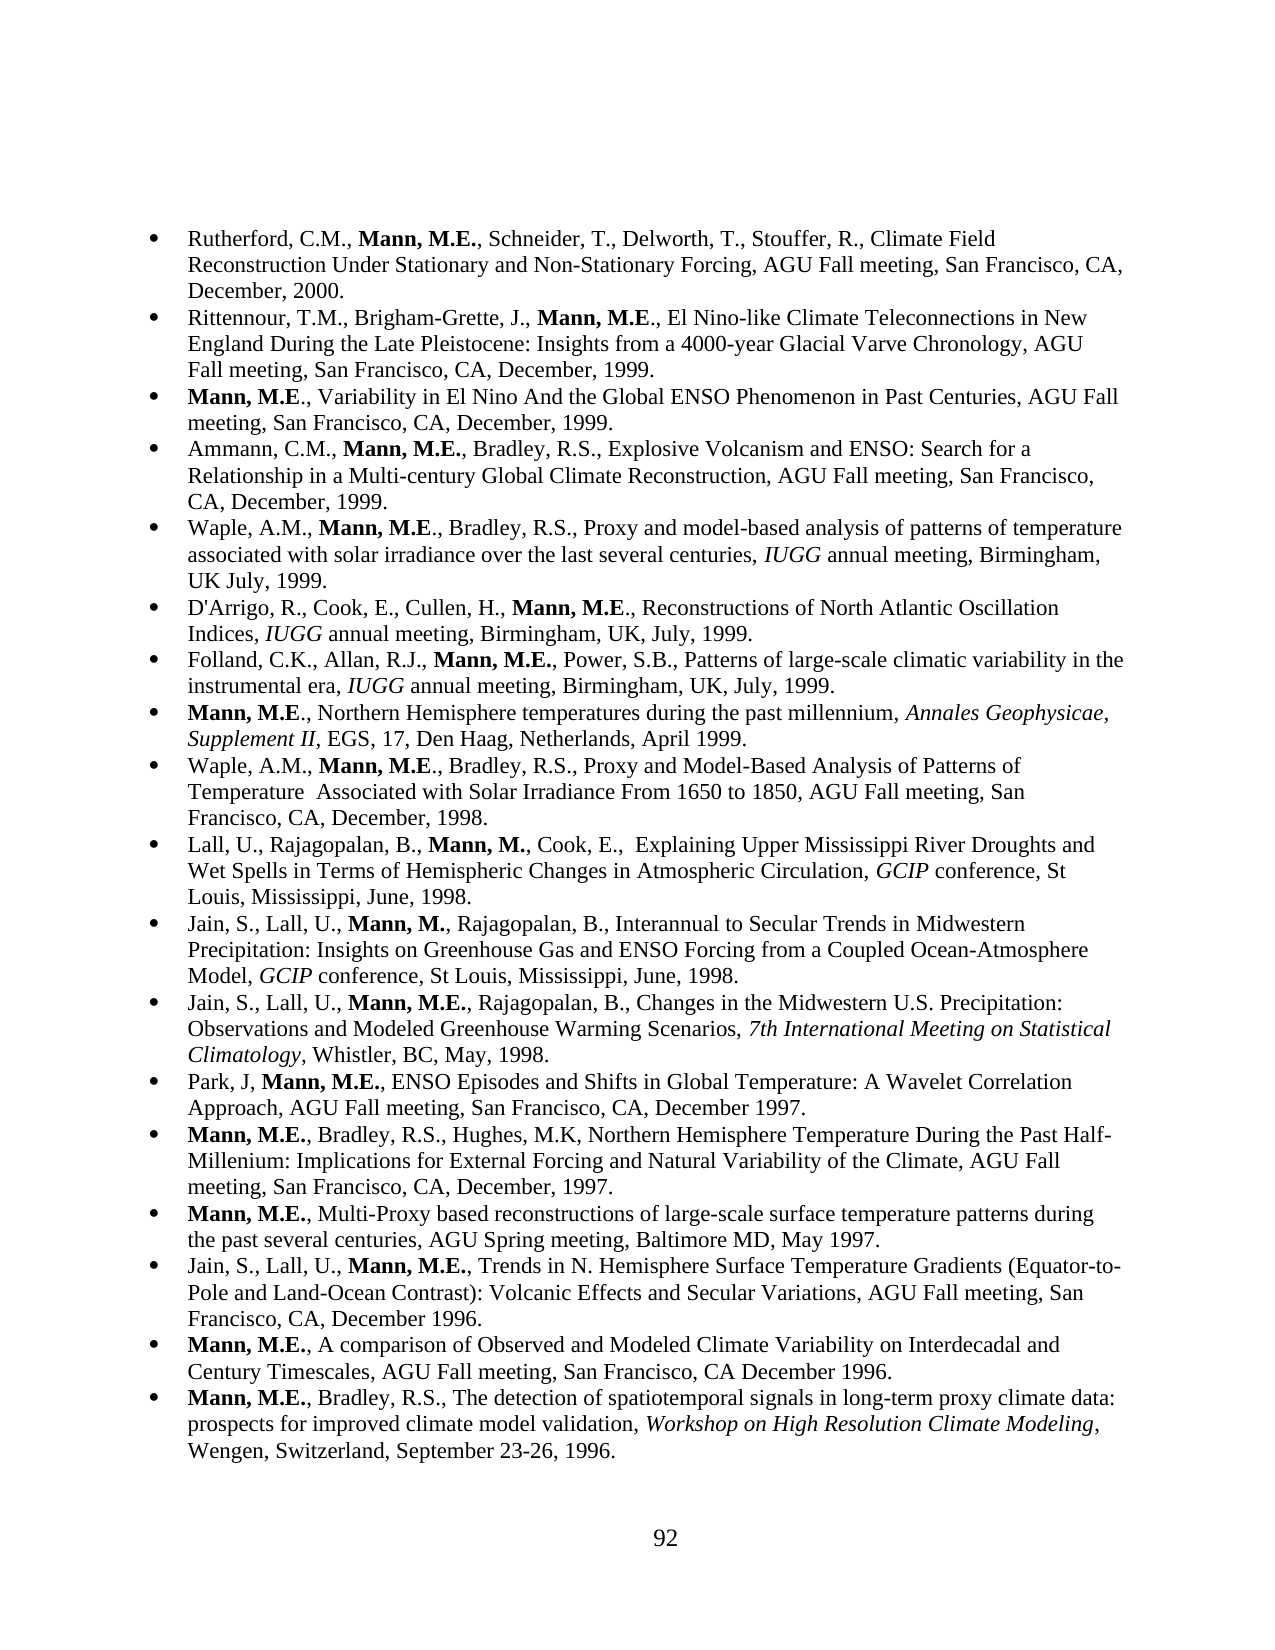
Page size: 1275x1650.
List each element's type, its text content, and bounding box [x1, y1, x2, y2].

list Jain, S., Lall, U., Mann, M.E., Trends in N. Hemisphere Surface Temperature Gradients (Equator-to-Pole and Land-Ocean Contrast): Volcanic Effects and Secular Variations, AGU Fall meeting, San Francisco, CA, December 1996. [150, 1252, 1125, 1331]
list Waple, A.M., Mann, M.E., Bradley, R.S., Proxy and model-based analysis of patterns of temperature associated with solar irradiance over the last several centuries, IUGG annual meeting, Birmingham, UK July, 1999. [150, 514, 1125, 593]
list Mann, M.E., Bradley, R.S., The detection of spatiotemporal signals in long-term proxy climate data: prospects for improved climate model validation, Workshop on High Resolution Climate Modeling, Wengen, Switzerland, September 23-26, 1996. [150, 1384, 1125, 1463]
list Mann, M.E., Bradley, R.S., Hughes, M.K, Northern Hemisphere Temperature During the Past Half- Millenium: Implications for External Forcing and Natural Variability of the Climate, AGU Fall meeting, San Francisco, CA, December, 1997. [150, 1121, 1125, 1200]
list Lall, U., Rajagopalan, B., Mann, M., Cook, E., Explaining Upper Mississippi River Droughts and Wet Spells in Terms of Hemispheric Changes in Atmospheric Circulation, GCIP conference, St Louis, Mississippi, June, 1998. [150, 831, 1125, 910]
list Mann, M.E., A comparison of Observed and Modeled Climate Variability on Interdecadal and Century Timescales, AGU Fall meeting, San Francisco, CA December 1996. [150, 1331, 1125, 1384]
list Jain, S., Lall, U., Mann, M.E., Rajagopalan, B., Changes in the Midwestern U.S. Precipitation: Observations and Modeled Greenhouse Warming Scenarios, 7th International Meeting on Statistical Climatology, Whistler, BC, May, 1998. [150, 989, 1125, 1068]
list Rutherford, C.M., Mann, M.E., Schneider, T., Delworth, T., Stouffer, R., Climate Field Reconstruction Under Stationary and Non-Stationary Forcing, AGU Fall meeting, San Francisco, CA, December, 2000. [150, 224, 1125, 304]
list Mann, M.E., Variability in El Nino And the Global ENSO Phenomenon in Past Centuries, AGU Fall meeting, San Francisco, CA, December, 1999. [150, 383, 1125, 435]
list Mann, M.E., Northern Hemisphere temperatures during the past millennium, Annales Geophysicae, Supplement II, EGS, 17, Den Haag, Netherlands, April 1999. [150, 699, 1125, 752]
list Ammann, C.M., Mann, M.E., Bradley, R.S., Explosive Volcanism and ENSO: Search for a Relationship in a Multi-century Global Climate Reconstruction, AGU Fall meeting, San Francisco, CA, December, 1999. [150, 435, 1125, 514]
list Rittennour, T.M., Brigham-Grette, J., Mann, M.E., El Nino-like Climate Teleconnections in New England During the Late Pleistocene: Insights from a 4000-year Glacial Varve Chronology, AGU Fall meeting, San Francisco, CA, December, 1999. [150, 304, 1125, 383]
list D'Arrigo, R., Cook, E., Cullen, H., Mann, M.E., Reconstructions of North Atlantic Oscillation Indices, IUGG annual meeting, Birmingham, UK, July, 1999. [150, 593, 1125, 646]
list Waple, A.M., Mann, M.E., Bradley, R.S., Proxy and Model-Based Analysis of Patterns of Temperature Associated with Solar Irradiance From 1650 to 1850, AGU Fall meeting, San Francisco, CA, December, 1998. [150, 752, 1125, 831]
list Mann, M.E., Multi-Proxy based reconstructions of large-scale surface temperature patterns during the past several centuries, AGU Spring meeting, Baltimore MD, May 1997. [150, 1200, 1125, 1252]
list Park, J, Mann, M.E., ENSO Episodes and Shifts in Global Temperature: A Wavelet Correlation Approach, AGU Fall meeting, San Francisco, CA, December 1997. [150, 1068, 1125, 1121]
list Folland, C.K., Allan, R.J., Mann, M.E., Power, S.B., Patterns of large-scale climatic variability in the instrumental era, IUGG annual meeting, Birmingham, UK, July, 1999. [150, 646, 1125, 699]
list Jain, S., Lall, U., Mann, M., Rajagopalan, B., Interannual to Secular Trends in Midwestern Precipitation: Insights on Greenhouse Gas and ENSO Forcing from a Coupled Ocean-Atmosphere Model, GCIP conference, St Louis, Mississippi, June, 1998. [150, 910, 1125, 989]
